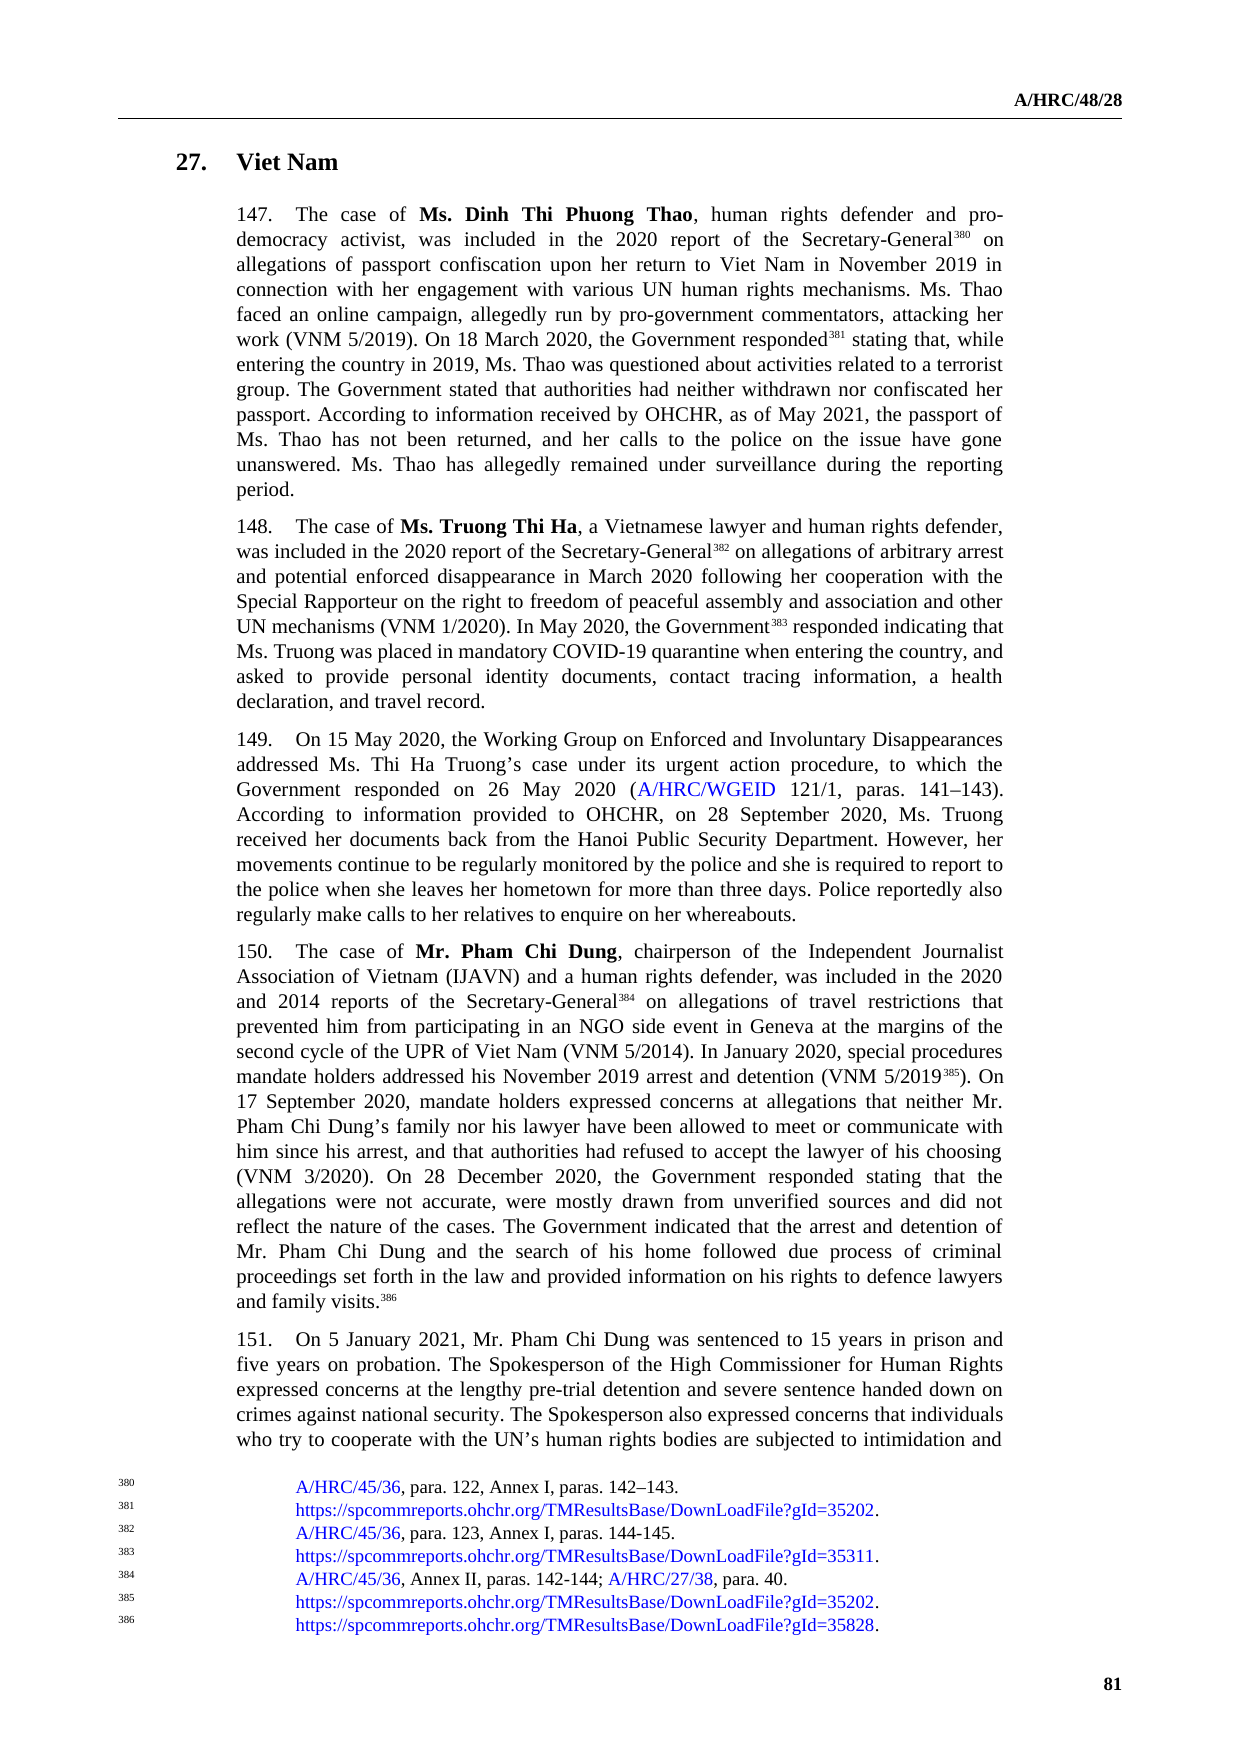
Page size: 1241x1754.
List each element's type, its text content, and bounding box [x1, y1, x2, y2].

text 147. The case of Ms. Dinh Thi Phuong Thao, human rights defender and pro-democracy activist, was included in the 2020 report of the Secretary-General on allegations of passport confiscation upon her return to Viet Nam in November 2019 in connection with her engagement with various UN human rights mechanisms. Ms. Thao faced an online campaign, allegedly run by pro-government commentators, attacking her work (VNM 5/2019). On 18 March 2020, the Government responded stating that, while entering the country in 2019, Ms. Thao was questioned about activities related to a terrorist group. The Government stated that authorities had neither withdrawn nor confiscated her passport. According to information received by OHCHR, as of May 2021, the passport of Ms. Thao has not been returned, and her calls to the police on the issue have gone unanswered. Ms. Thao has allegedly remained under surveillance during the reporting period. [236, 201, 1004, 501]
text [236, 1326, 1004, 1451]
text 150. The case of Mr. Pham Chi Dung, chairperson of the Independent Journalist Association of Vietnam (IJAVN) and a human rights defender, was included in the 2020 and 2014 reports of the Secretary-General on allegations of travel restrictions that prevented him from participating in an NGO side event in Geneva at the margins of the second cycle of the UPR of Viet Nam (VNM 5/2014). In January 2020, special procedures mandate holders addressed his November 2019 arrest and detention (VNM 5/2019). On 17 September 2020, mandate holders expressed concerns at allegations that neither Mr. Pham Chi Dung’s family nor his lawyer have been allowed to meet or communicate with him since his arrest, and that authorities had refused to accept the lawyer of his choosing (VNM 3/2020). On 28 December 2020, the Government responded stating that the allegations were not accurate, were mostly drawn from unverified sources and did not reflect the nature of the cases. The Government indicated that the arrest and detention of Mr. Pham Chi Dung and the search of his home followed due process of criminal proceedings set forth in the law and provided information on his rights to defence lawyers and family visits. [236, 938, 1004, 1313]
text 148. The case of Ms. Truong Thi Ha, a Vietnamese lawyer and human rights defender, was included in the 2020 report of the Secretary-General on allegations of arbitrary arrest and potential enforced disappearance in March 2020 following her cooperation with the Special Rapporteur on the right to freedom of peaceful assembly and association and other UN mechanisms (VNM 1/2020). In May 2020, the Government responded indicating that Ms. Truong was placed in mandatory COVID-19 quarantine when entering the country, and asked to provide personal identity documents, contact tracing information, a health declaration, and travel record. [236, 513, 1004, 713]
text 27. Viet Nam [118, 148, 1004, 176]
text 149. On 15 May 2020, the Working Group on Enforced and Involuntary Disappearances addressed Ms. Thi Ha Truong’s case under its urgent action procedure, to which the Government responded on 26 May 2020 (A/HRC/WGEID 121/1, paras. 141–143). According to information provided to OHCHR, on 28 September 2020, Ms. Truong received her documents back from the Hanoi Public Security Department. However, her movements continue to be regularly monitored by the police and she is required to report to the police when she leaves her hometown for more than three days. Police reportedly also regularly make calls to her relatives to enquire on her whereabouts. [236, 726, 1004, 926]
